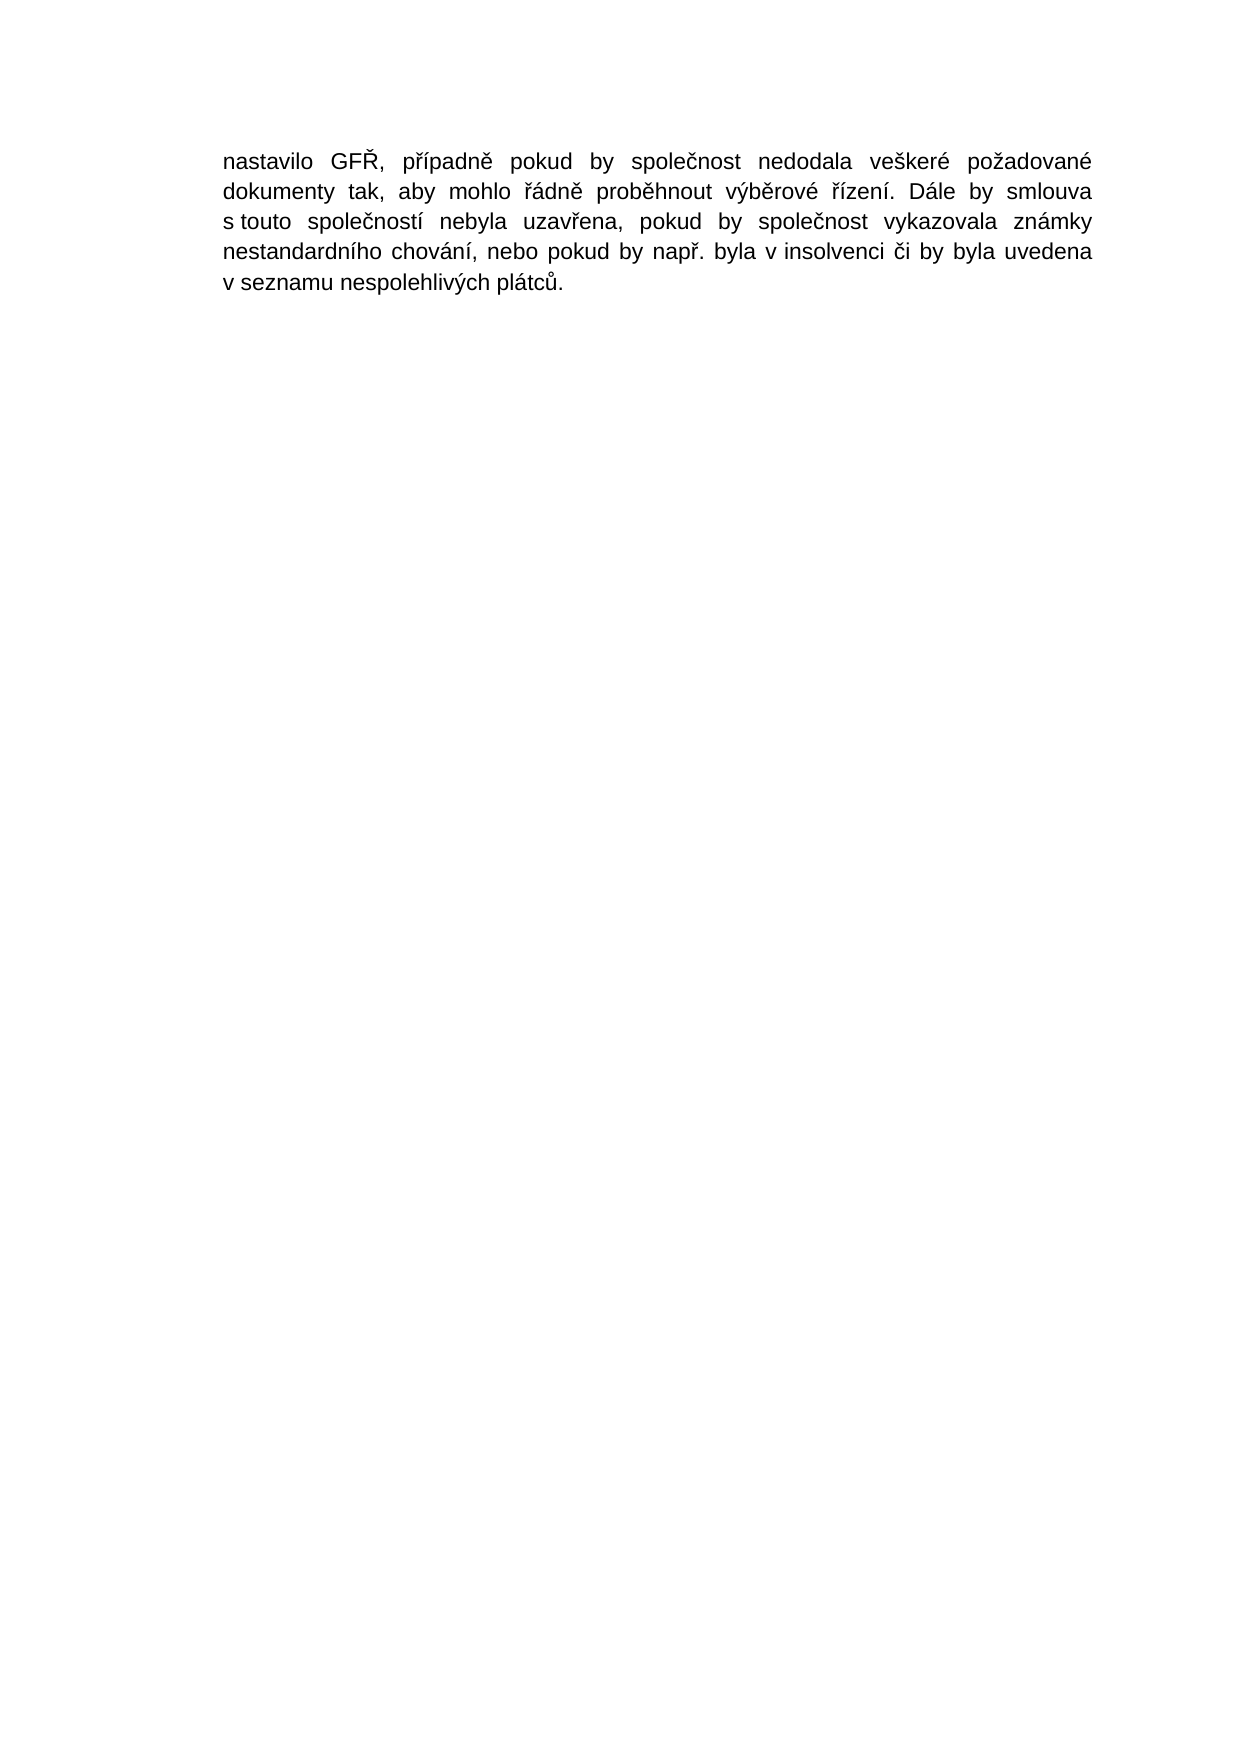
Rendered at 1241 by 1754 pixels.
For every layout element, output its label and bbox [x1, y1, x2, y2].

list [185, 148, 1093, 295]
